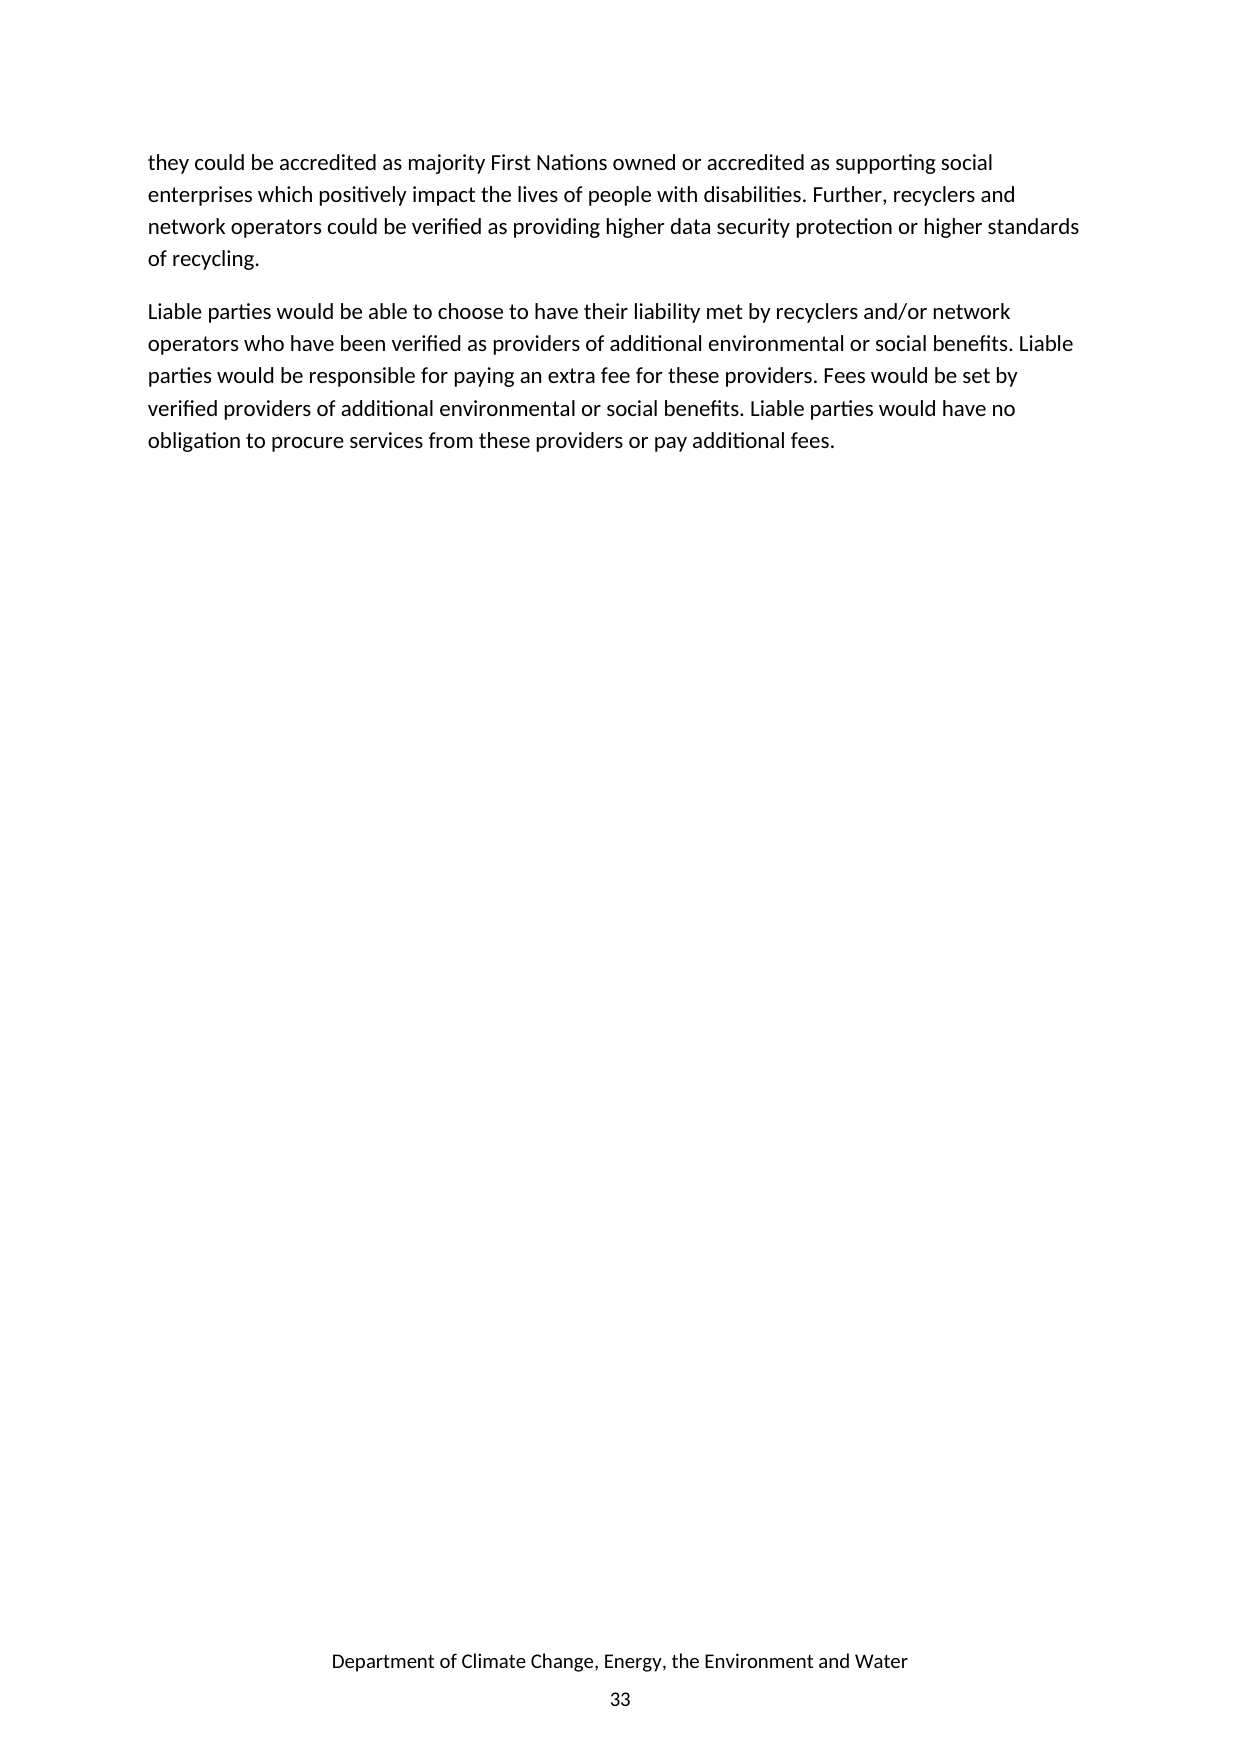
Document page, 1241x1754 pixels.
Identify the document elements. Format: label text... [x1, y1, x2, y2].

text Liable parties would be able to choose to have their liability met by recyclers and/or network operators who have been verified as providers of additional environmental or social benefits. Liable parties would be responsible for paying an extra fee for these providers. Fees would be set by verified providers of additional environmental or social benefits. Liable parties would have no obligation to procure services from these providers or pay additional fees. [148, 297, 1092, 454]
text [148, 148, 1092, 272]
